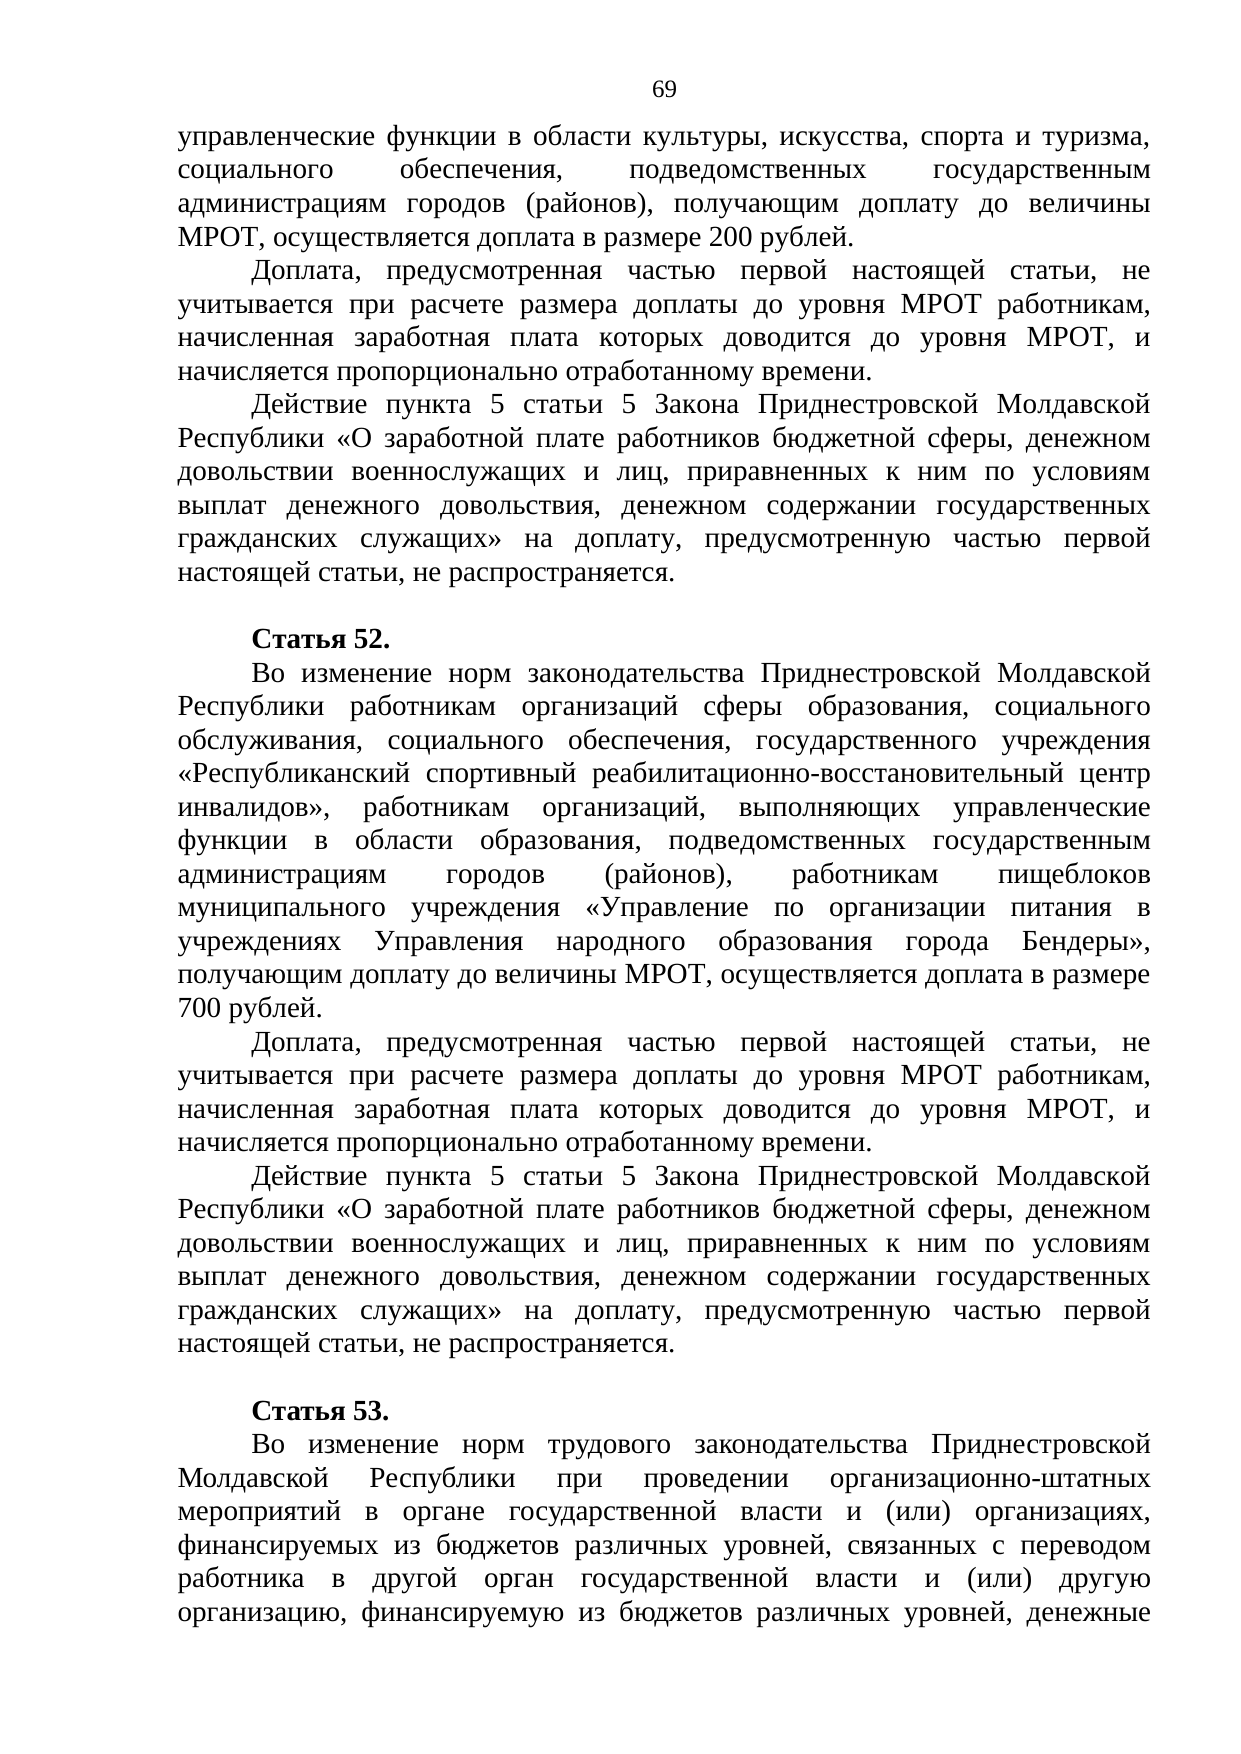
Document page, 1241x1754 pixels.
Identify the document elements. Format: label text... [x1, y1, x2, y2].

text Доплата, предусмотренная частью первой настоящей статьи, не учитывается при расчете размера доплаты до уровня МРОТ работникам, начисленная заработная плата которых доводится до уровня МРОТ, и начисляется пропорционально отработанному времени. [177, 1024, 1152, 1158]
text Доплата, предусмотренная частью первой настоящей статьи, не учитывается при расчете размера доплаты до уровня МРОТ работникам, начисленная заработная плата которых доводится до уровня МРОТ, и начисляется пропорционально отработанному времени. [177, 252, 1152, 386]
text Статья 53. [177, 1393, 1152, 1426]
text Статья 52. [177, 621, 1152, 655]
text Во изменение норм законодательства Приднестровской Молдавской Республики работникам организаций сферы образования, социального обслуживания, социального обеспечения, государственного учреждения «Республиканский спортивный реабилитационно-восстановительный центр инвалидов», работникам организаций, выполняющих управленческие функции в области образования, подведомственных государственным администрациям городов (районов), работникам пищеблоков муниципального учреждения «Управление по организации питания в учреждениях Управления народного образования города Бендеры», получающим доплату до величины МРОТ, осуществляется доплата в размере 700 рублей. [177, 655, 1152, 1024]
text Действие пункта 5 статьи 5 Закона Приднестровской Молдавской Республики «О заработной плате работников бюджетной сферы, денежном довольствии военнослужащих и лиц, приравненных к ним по условиям выплат денежного довольствия, денежном содержании государственных гражданских служащих» на доплату, предусмотренную частью первой настоящей статьи, не распространяется. [177, 386, 1152, 588]
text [177, 118, 1152, 252]
text Действие пункта 5 статьи 5 Закона Приднестровской Молдавской Республики «О заработной плате работников бюджетной сферы, денежном довольствии военнослужащих и лиц, приравненных к ним по условиям выплат денежного довольствия, денежном содержании государственных гражданских служащих» на доплату, предусмотренную частью первой настоящей статьи, не распространяется. [177, 1158, 1152, 1359]
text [177, 1426, 1152, 1627]
